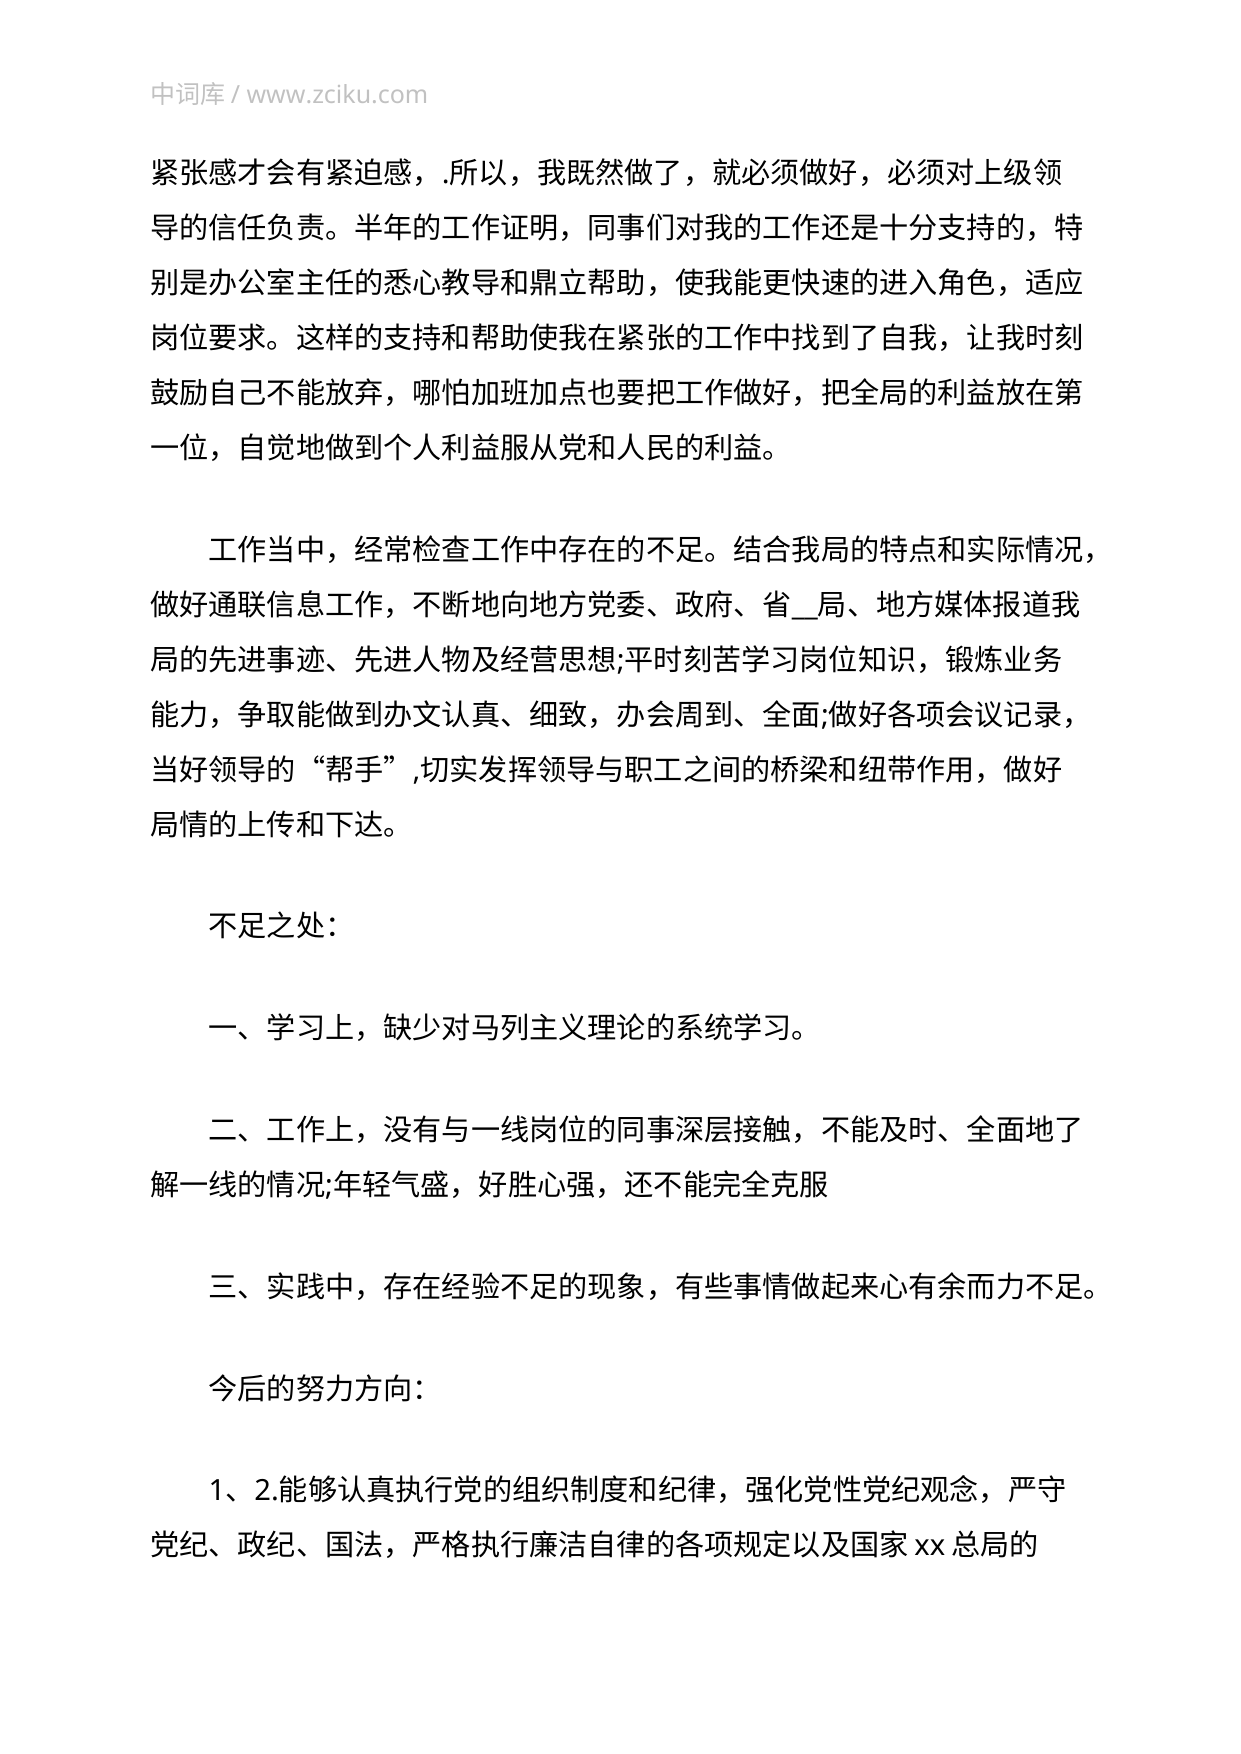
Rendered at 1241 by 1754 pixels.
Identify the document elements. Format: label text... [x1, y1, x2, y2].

text 今后的努力方向： [150, 1365, 1090, 1407]
text 三、实践中，存在经验不足的现象，有些事情做起来心有余而力不足。 [150, 1263, 1090, 1306]
text 工作当中，经常检查工作中存在的不足。结合我局的特点和实际情况，做好通联信息工作，不断地向地方党委、政府、省__局、地方媒体报道我局的先进事迹、先进人物及经营思想;平时刻苦学习岗位知识，锻炼业务能力，争取能做到办文认真、细致，办会周到、全面;做好各项会议记录，当好领导的“帮手”,切实发挥领导与职工之间的桥梁和纽带作用，做好局情的上传和下达。 [150, 526, 1090, 843]
text 不足之处： [150, 903, 1090, 945]
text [150, 150, 1090, 467]
text 二、工作上，没有与一线岗位的同事深层接触，不能及时、全面地了解一线的情况;年轻气盛，好胜心强，还不能完全克服 [150, 1107, 1090, 1204]
text 一、学习上，缺少对马列主义理论的系统学习。 [150, 1005, 1090, 1047]
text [150, 1467, 1090, 1564]
